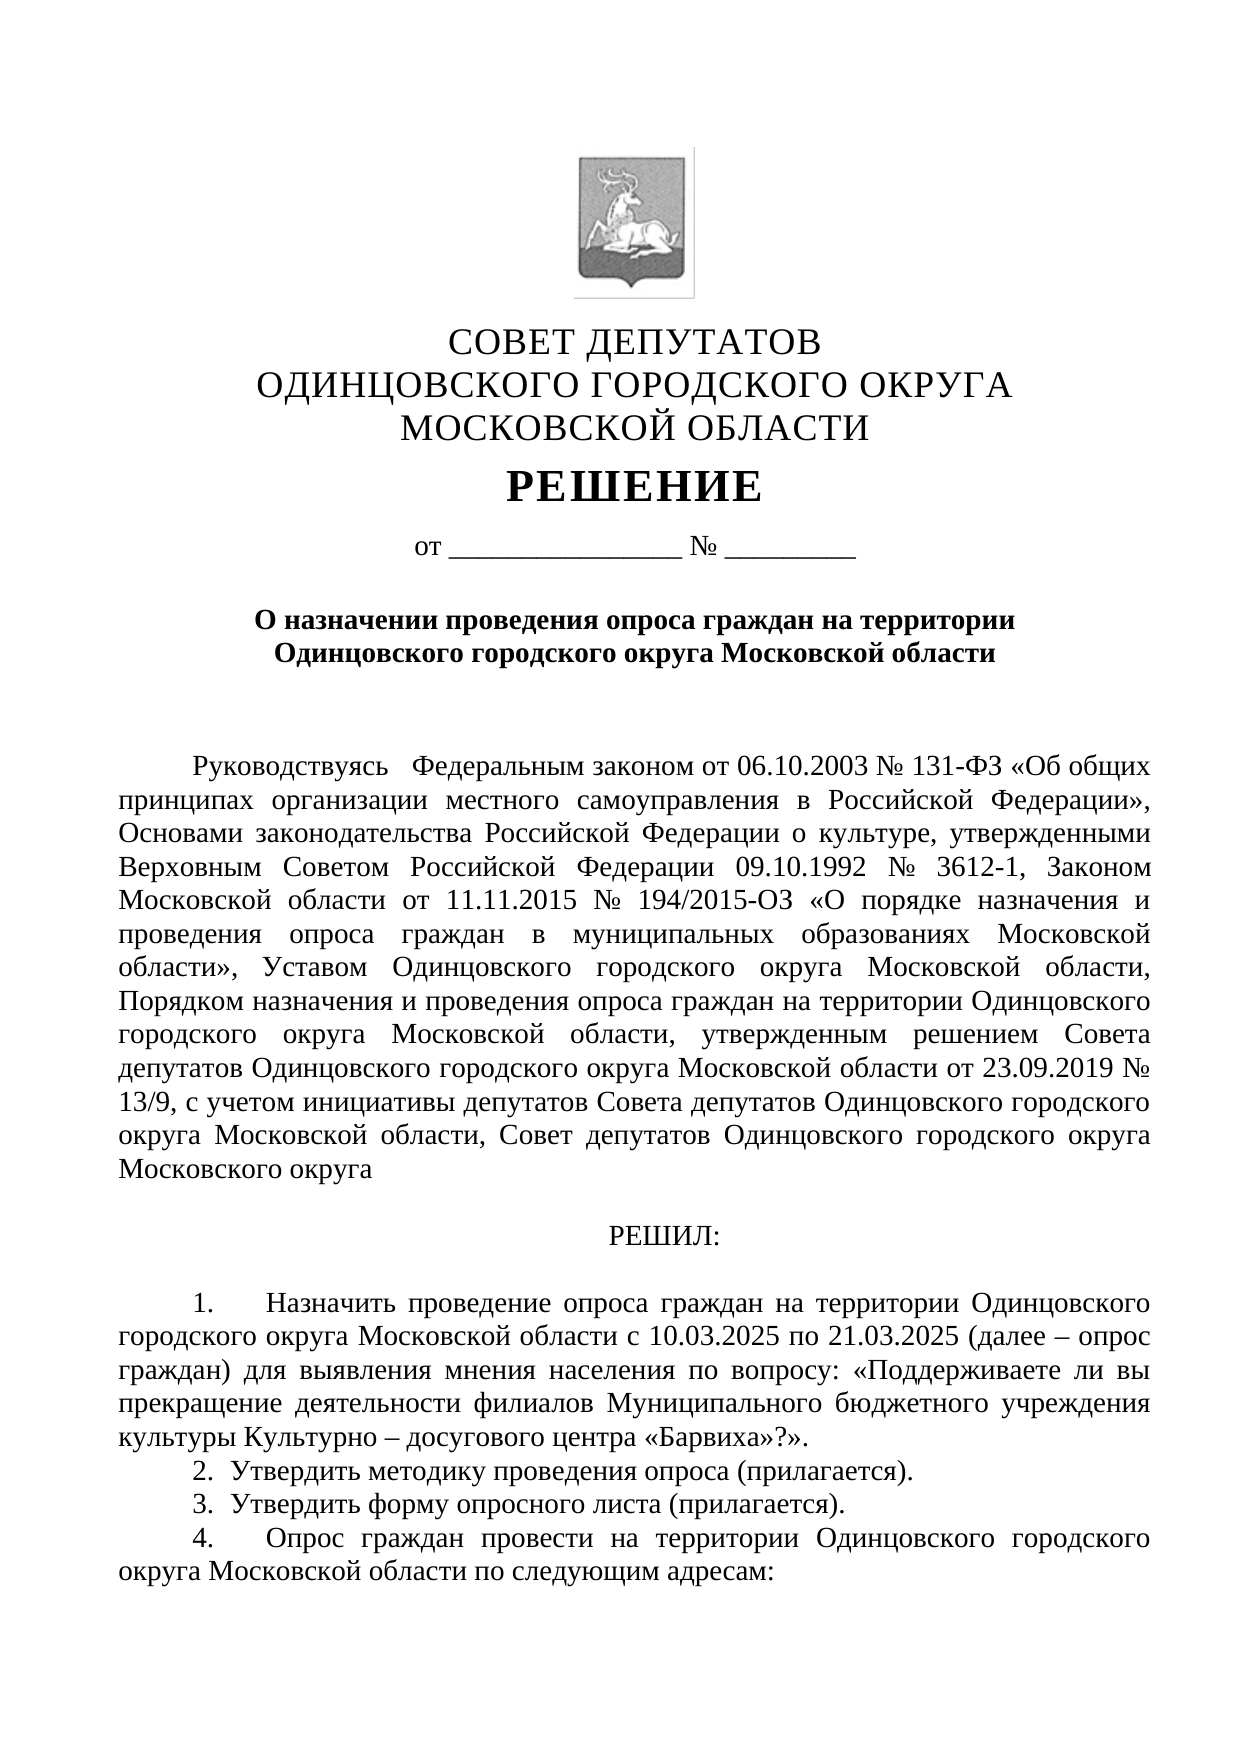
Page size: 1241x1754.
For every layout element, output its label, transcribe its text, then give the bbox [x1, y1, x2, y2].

text РЕШИЛ: [118, 1218, 1152, 1251]
list Утвердить форму опросного листа (прилагается). [192, 1486, 1152, 1520]
list Утвердить методику проведения опроса (прилагается). [192, 1453, 1152, 1486]
text Одинцовского городского округа Московской области [118, 636, 1152, 669]
list Опрос граждан провести на территории Одинцовского городского округа Московской области по следующим адресам: [118, 1520, 1152, 1587]
text МОСКОВСКОЙ ОБЛАСТИ [118, 406, 1152, 449]
text от ________________ № _________ [118, 528, 1152, 561]
text СОВЕТ ДЕПУТАТОВ [118, 319, 1152, 362]
list Назначить проведение опроса граждан на территории Одинцовского городского округа Московской области с 10.03.2025 по 21.03.2025 (далее – опрос граждан) для выявления мнения населения по вопросу: «Поддерживаете ли вы прекращение деятельности филиалов Муниципального бюджетного учреждения культуры Культурно – досугового центра «Барвиха»?». [118, 1285, 1152, 1453]
text ОДИНЦОВСКОГО ГОРОДСКОГО ОКРУГА [118, 362, 1152, 406]
picture [573, 147, 696, 300]
text О назначении проведения опроса граждан на территории [118, 602, 1152, 636]
text Руководствуясь Федеральным законом от 06.10.2003 № 131-ФЗ «Об общих принципах организации местного самоуправления в Российской Федерации», Основами законодательства Российской Федерации о культуре, утвержденными Верховным Советом Российской Федерации 09.10.1992 № 3612-1, Законом Московской области от 11.11.2015 № 194/2015-ОЗ «О порядке назначения и проведения опроса граждан в муниципальных образованиях Московской области», Уставом Одинцовского городского округа Московской области, Порядком назначения и проведения опроса граждан на территории Одинцовского городского округа Московской области, утвержденным решением Совета депутатов Одинцовского городского округа Московской области от 23.09.2019 № 13/9, с учетом инициативы депутатов Совета депутатов Одинцовского городского округа Московской области, Совет депутатов Одинцовского городского округа Московского округа [118, 748, 1152, 1184]
text РЕШЕНИЕ [118, 458, 1152, 511]
